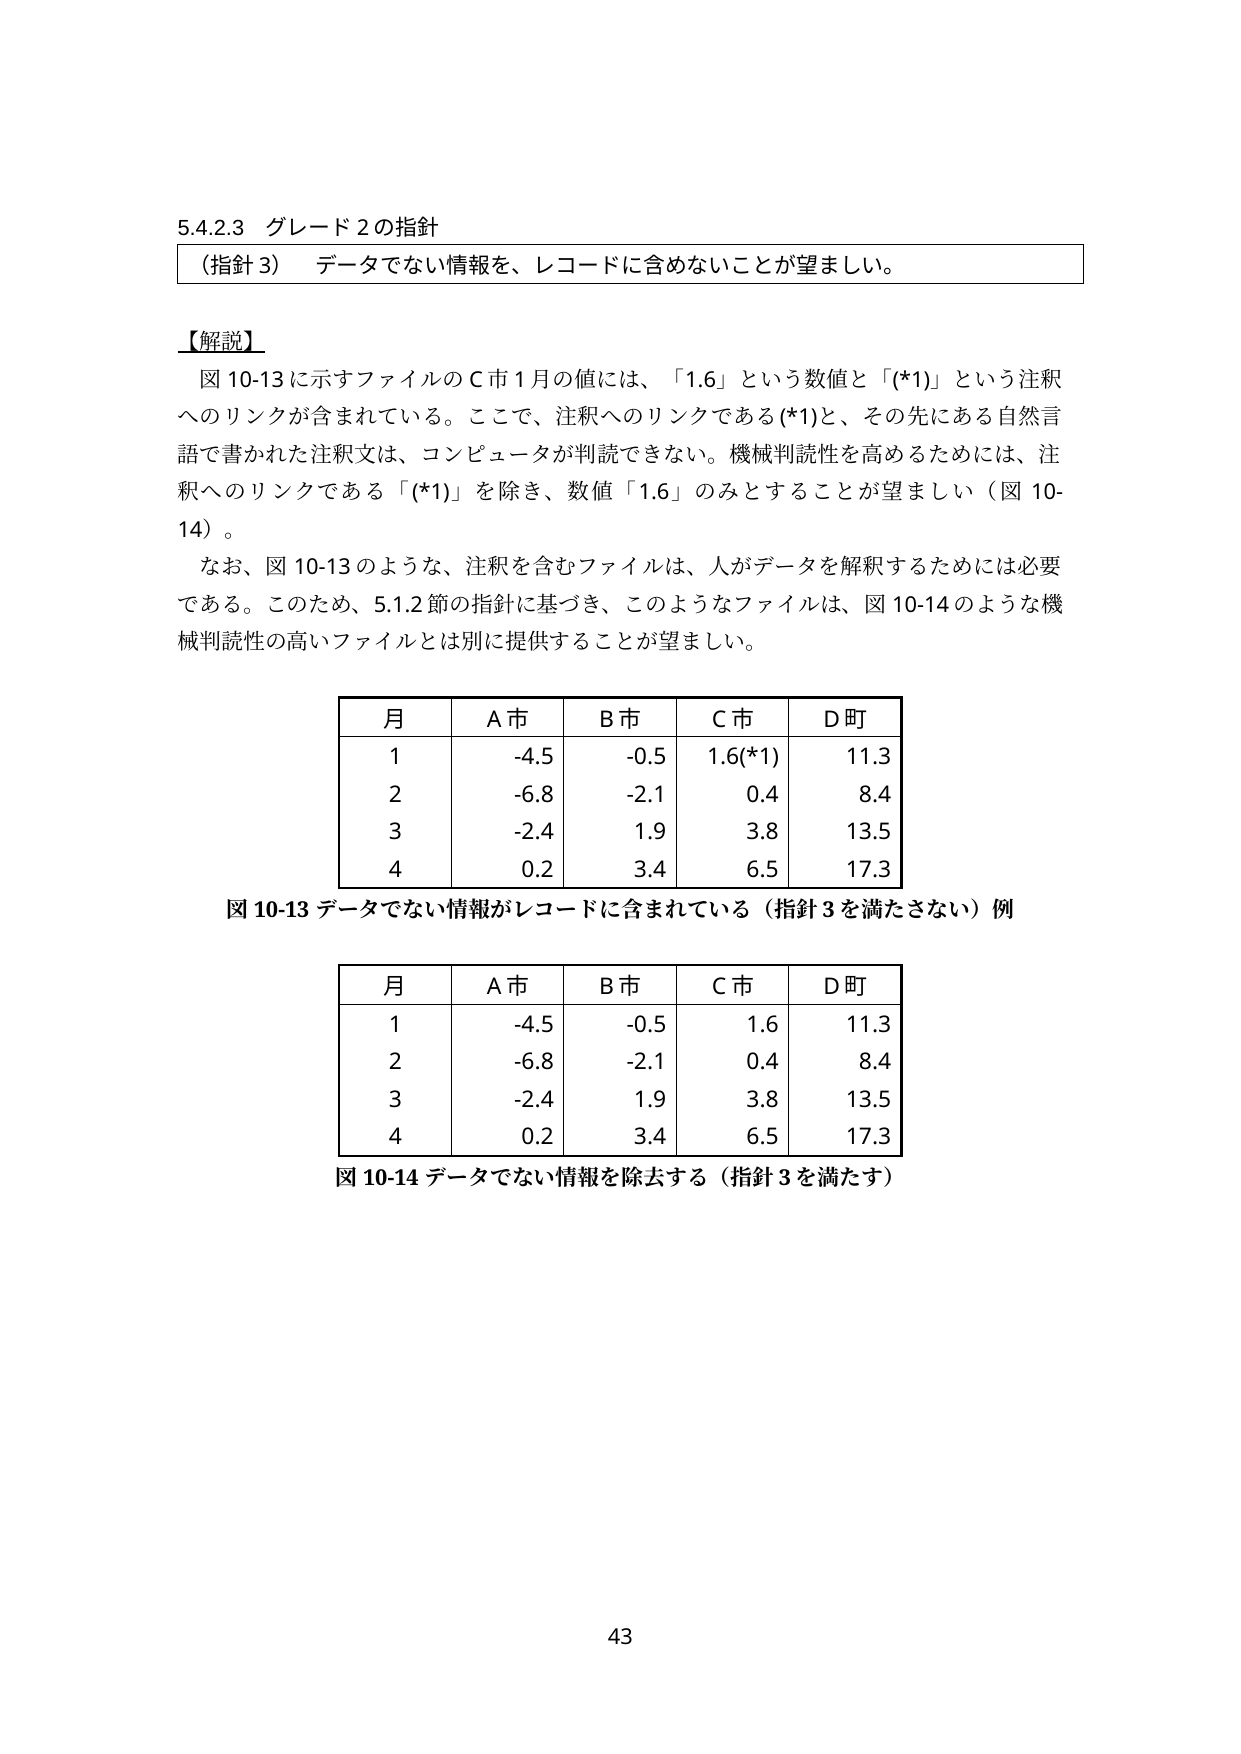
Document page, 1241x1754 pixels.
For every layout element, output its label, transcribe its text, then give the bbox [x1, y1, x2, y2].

table_header 月 [340, 699, 451, 736]
table_cell -0.5 [564, 737, 676, 774]
table_header A市 [452, 966, 563, 1004]
table_cell -2.4 [452, 812, 563, 849]
table_header D町 [789, 966, 900, 1004]
table_cell 3 [340, 812, 451, 849]
table_header C市 [677, 699, 788, 736]
table_cell 3.4 [564, 1117, 676, 1155]
table_cell 3.8 [677, 812, 788, 849]
table_cell 13.5 [789, 1080, 900, 1117]
table_cell 4 [340, 1117, 451, 1155]
table_cell 11.3 [789, 1005, 900, 1042]
table_cell 0.2 [452, 1117, 563, 1155]
table_cell 11.3 [789, 737, 900, 774]
table_cell 1 [340, 737, 451, 774]
table_cell -4.5 [452, 737, 563, 774]
table_header 月 [340, 966, 451, 1004]
table_cell 1.9 [564, 1080, 676, 1117]
table_header （指針3） データでない情報を、レコードに含めないことが望ましい。 [178, 245, 1083, 283]
table_cell 0.4 [677, 775, 788, 812]
table_header B市 [564, 699, 676, 736]
table_header B市 [564, 966, 676, 1004]
table_cell 17.3 [789, 1117, 900, 1155]
table_cell -4.5 [452, 1005, 563, 1042]
table_header D町 [789, 699, 900, 736]
table_cell 8.4 [789, 775, 900, 812]
table_cell -6.8 [452, 1042, 563, 1080]
table_cell 13.5 [789, 812, 900, 849]
table_cell 6.5 [677, 850, 788, 887]
table_cell 0.2 [452, 850, 563, 887]
table_cell 17.3 [789, 850, 900, 887]
table_cell -2.1 [564, 1042, 676, 1080]
table_cell -2.4 [452, 1080, 563, 1117]
table_cell 3.4 [564, 850, 676, 887]
table_cell 3.8 [677, 1080, 788, 1117]
text 【解説】 [177, 321, 1063, 359]
table_cell 8.4 [789, 1042, 900, 1080]
table_cell 0.4 [677, 1042, 788, 1080]
table_cell 6.5 [677, 1117, 788, 1155]
table_cell 2 [340, 1042, 451, 1080]
table_cell 1.6(*1) [677, 737, 788, 774]
table_cell 3 [340, 1080, 451, 1117]
table_cell -0.5 [564, 1005, 676, 1042]
table_cell 1.9 [564, 812, 676, 849]
table_header A市 [452, 699, 563, 736]
table_cell 4 [340, 850, 451, 887]
table_cell -6.8 [452, 775, 563, 812]
table_cell -2.1 [564, 775, 676, 812]
table_cell 1 [340, 1005, 451, 1042]
subtitle グレード2の指針 [177, 207, 1063, 244]
table_cell 2 [340, 775, 451, 812]
table_header C市 [677, 966, 788, 1004]
table_cell 1.6 [677, 1005, 788, 1042]
